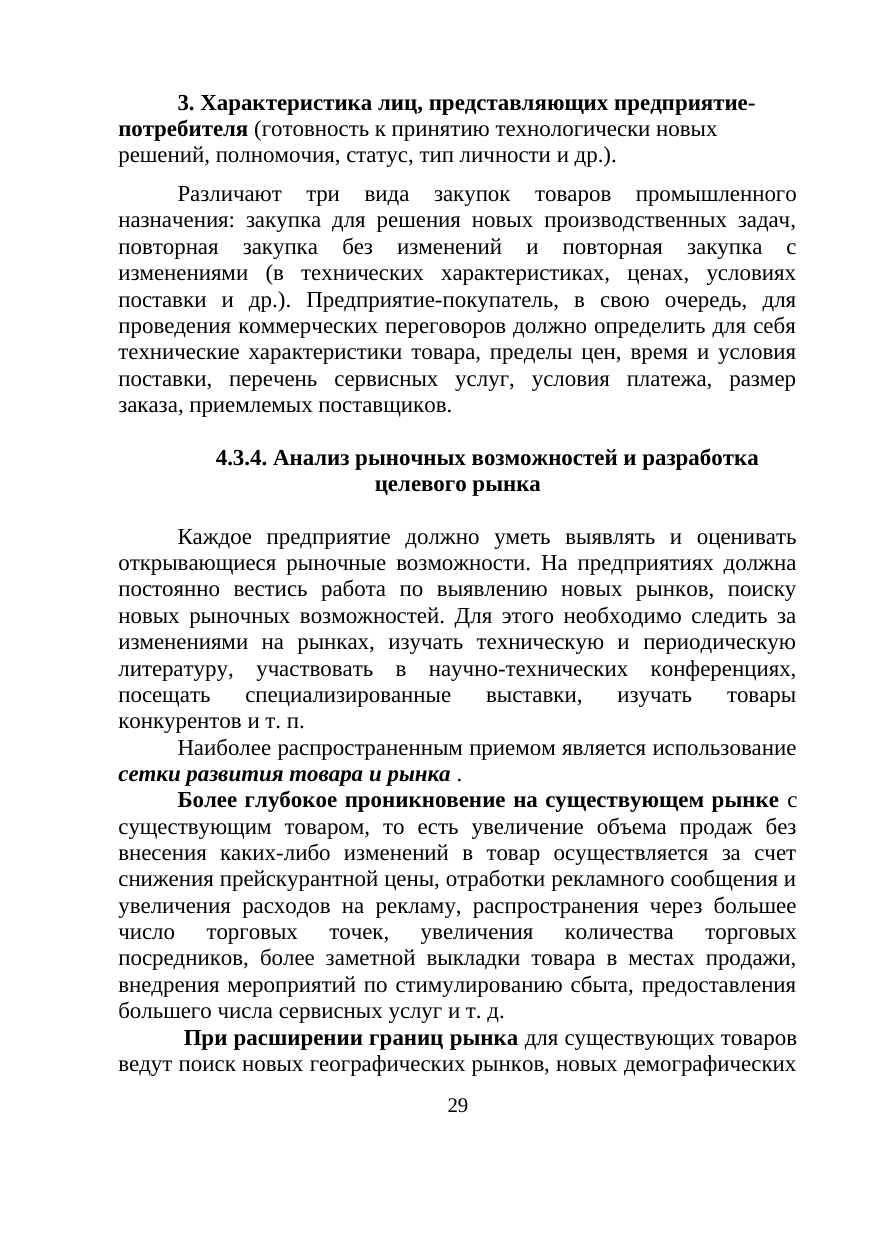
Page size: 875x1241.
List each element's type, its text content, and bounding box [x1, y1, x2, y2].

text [118, 1023, 797, 1076]
text Каждое предприятие должно уметь выявлять и оценивать открывающиеся рыночные возможности. На предприятиях должна постоянно вестись работа по выявлению новых рынков, поиску новых рыночных возможностей. Для этого необходимо следить за изменениями на рынках, изучать техническую и периодическую литературу, участвовать в научно-технических конференциях, посещать специализированные выставки, изучать товары конкурентов и т. п. [118, 523, 797, 734]
text Более глубокое проникновение на существующем рынке с существующим товаром, то есть увеличение объема продаж без внесения каких-либо изменений в товар осуществляется за счет снижения прейскурантной цены, отработки рекламного сообщения и увеличения расходов на рекламу, распространения через большее число торговых точек, увеличения количества торговых посредников, более заметной выкладки товара в местах продажи, внедрения мероприятий по стимулированию сбыта, предоставления большего числа сервисных услуг и т. д. [118, 786, 797, 1023]
text Наиболее распространенным приемом является использование сетки развития товара и рынка . [118, 734, 797, 786]
text 3. Характеристика лиц, представляющих предприятие-потребителя (готовность к принятию технологически новых решений, полномочия, статус, тип личности и др.). [118, 89, 797, 168]
text 4.3.4. Анализ рыночных возможностей и разработка целевого рынка [118, 444, 797, 496]
text Различают три вида закупок товаров промышленного назначения: закупка для решения новых производственных задач, повторная закупка без изменений и повторная закупка с изменениями (в технических характеристиках, ценах, условиях поставки и др.). Предприятие-покупатель, в свою очередь, для проведения коммерческих переговоров должно определить для себя технические характеристики товара, пределы цен, время и условия поставки, перечень сервисных услуг, условия платежа, размер заказа, приемлемых поставщиков. [118, 180, 797, 417]
